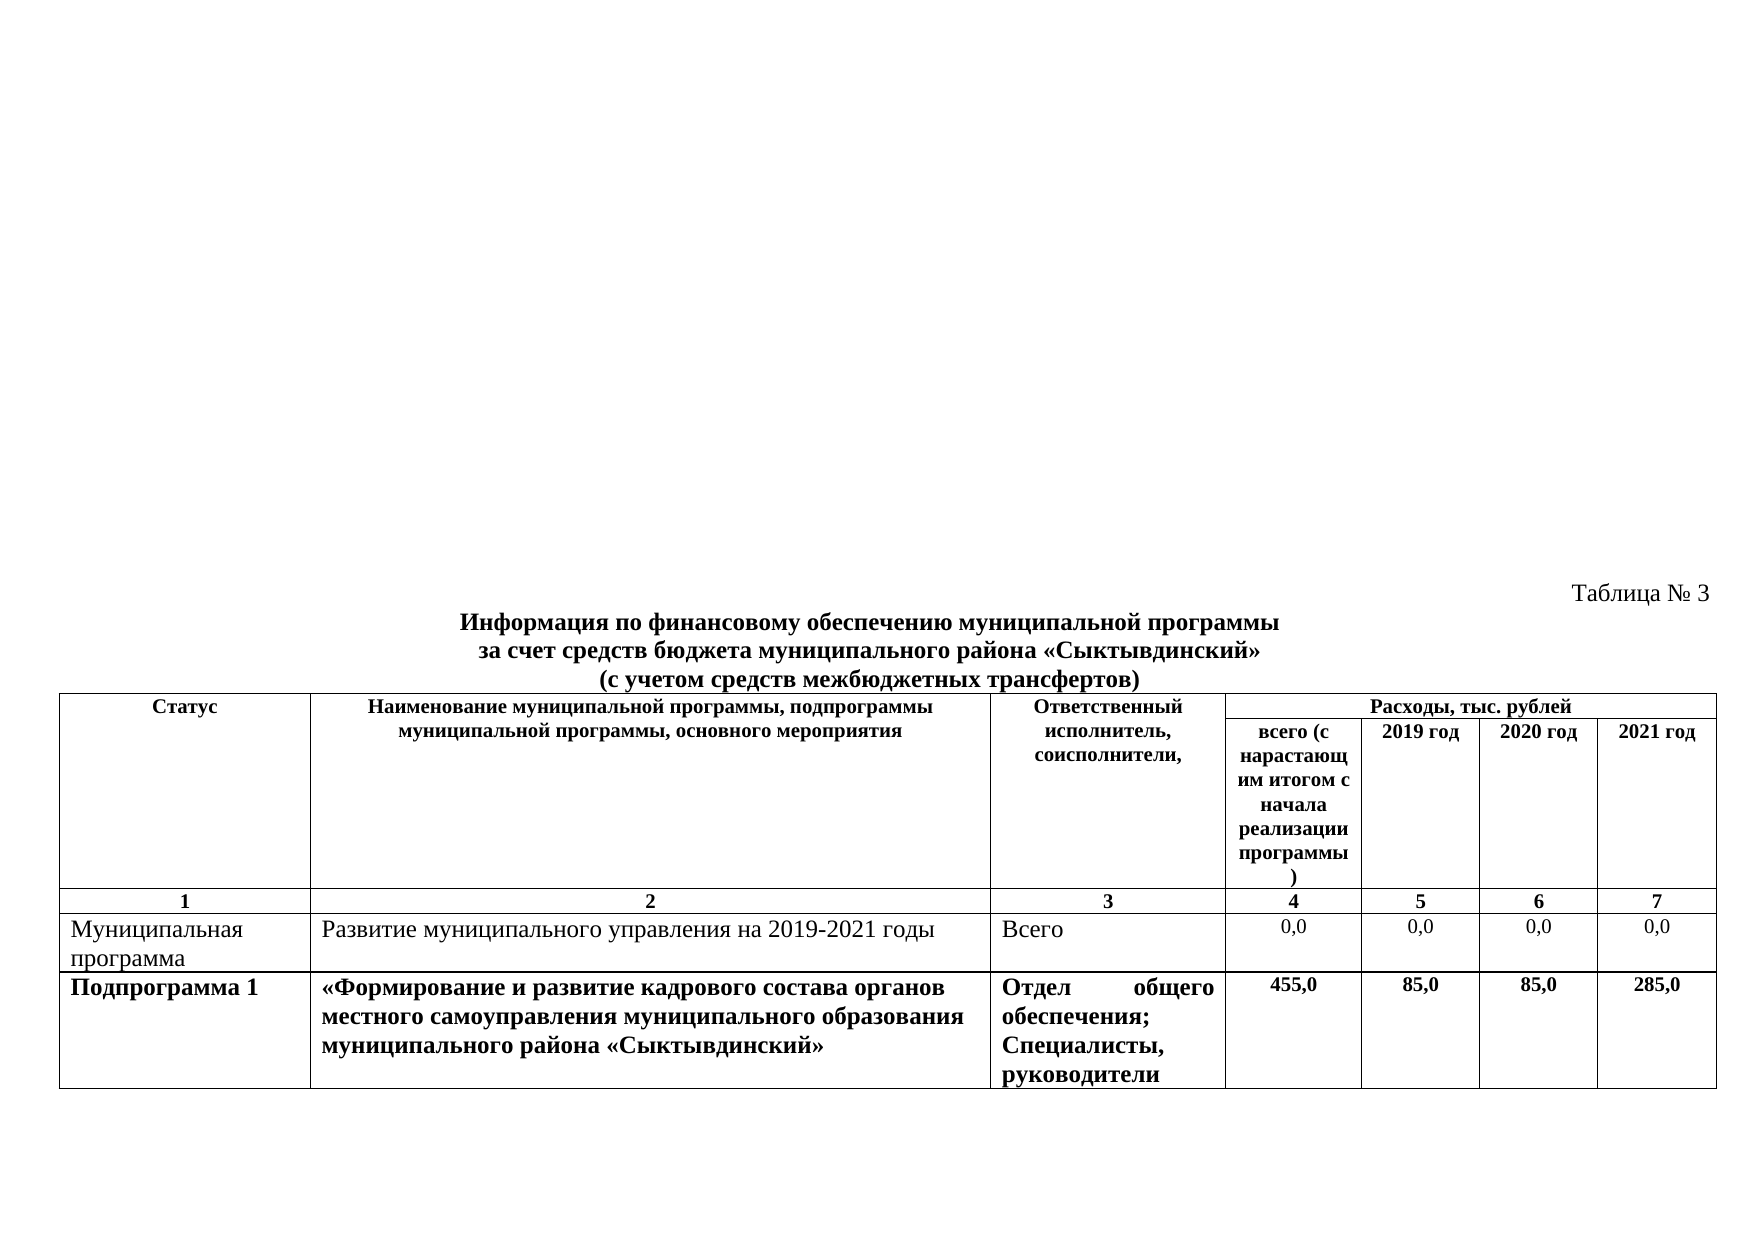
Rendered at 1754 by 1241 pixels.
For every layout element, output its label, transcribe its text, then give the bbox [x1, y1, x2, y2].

table_cell 2021 год [1598, 719, 1716, 888]
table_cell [311, 973, 990, 1087]
table_cell 3 [991, 889, 1225, 913]
table_cell 85,0 [1362, 973, 1479, 1087]
table_cell 5 [1362, 889, 1479, 913]
table_cell 0,0 [1362, 914, 1479, 971]
table_cell всего (с нарастающим итогом с начала реализации программы) [1226, 719, 1361, 888]
text Таблица № 3 [29, 578, 1710, 607]
table_cell 285,0 [1598, 973, 1716, 1087]
table_cell 455,0 [1226, 973, 1361, 1087]
table_cell 2019 год [1362, 719, 1479, 888]
table_cell Развитие муниципального управления на 2019-2021 годы [311, 914, 990, 971]
table_cell 1 [60, 889, 310, 913]
table_cell 7 [1598, 889, 1716, 913]
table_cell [991, 973, 1225, 1087]
table_header Статус [60, 694, 310, 888]
subtitle Информация по финансовому обеспечению муниципальной программы [29, 607, 1710, 636]
table_header Ответственный исполнитель, соисполнители, [991, 694, 1225, 888]
table_cell 6 [1480, 889, 1597, 913]
table_cell Муниципальная программа [60, 914, 310, 971]
table_cell 2 [311, 889, 990, 913]
subtitle за счет средств бюджета муниципального района «Сыктывдинский» [29, 636, 1710, 664]
table_cell 2020 год [1480, 719, 1597, 888]
table_cell 85,0 [1480, 973, 1597, 1087]
table_cell 0,0 [1226, 914, 1361, 971]
text (с учетом средств межбюджетных трансфертов) [29, 664, 1710, 693]
table_header Расходы, тыс. рублей [1226, 694, 1716, 718]
table_cell 0,0 [1598, 914, 1716, 971]
table_cell 0,0 [1480, 914, 1597, 971]
table_cell Всего [991, 914, 1225, 971]
table_header Наименование муниципальной программы, подпрограммы муниципальной программы, основного мероприятия [311, 694, 990, 888]
table_cell Подпрограмма 1 [60, 973, 310, 1087]
table_cell 4 [1226, 889, 1361, 913]
